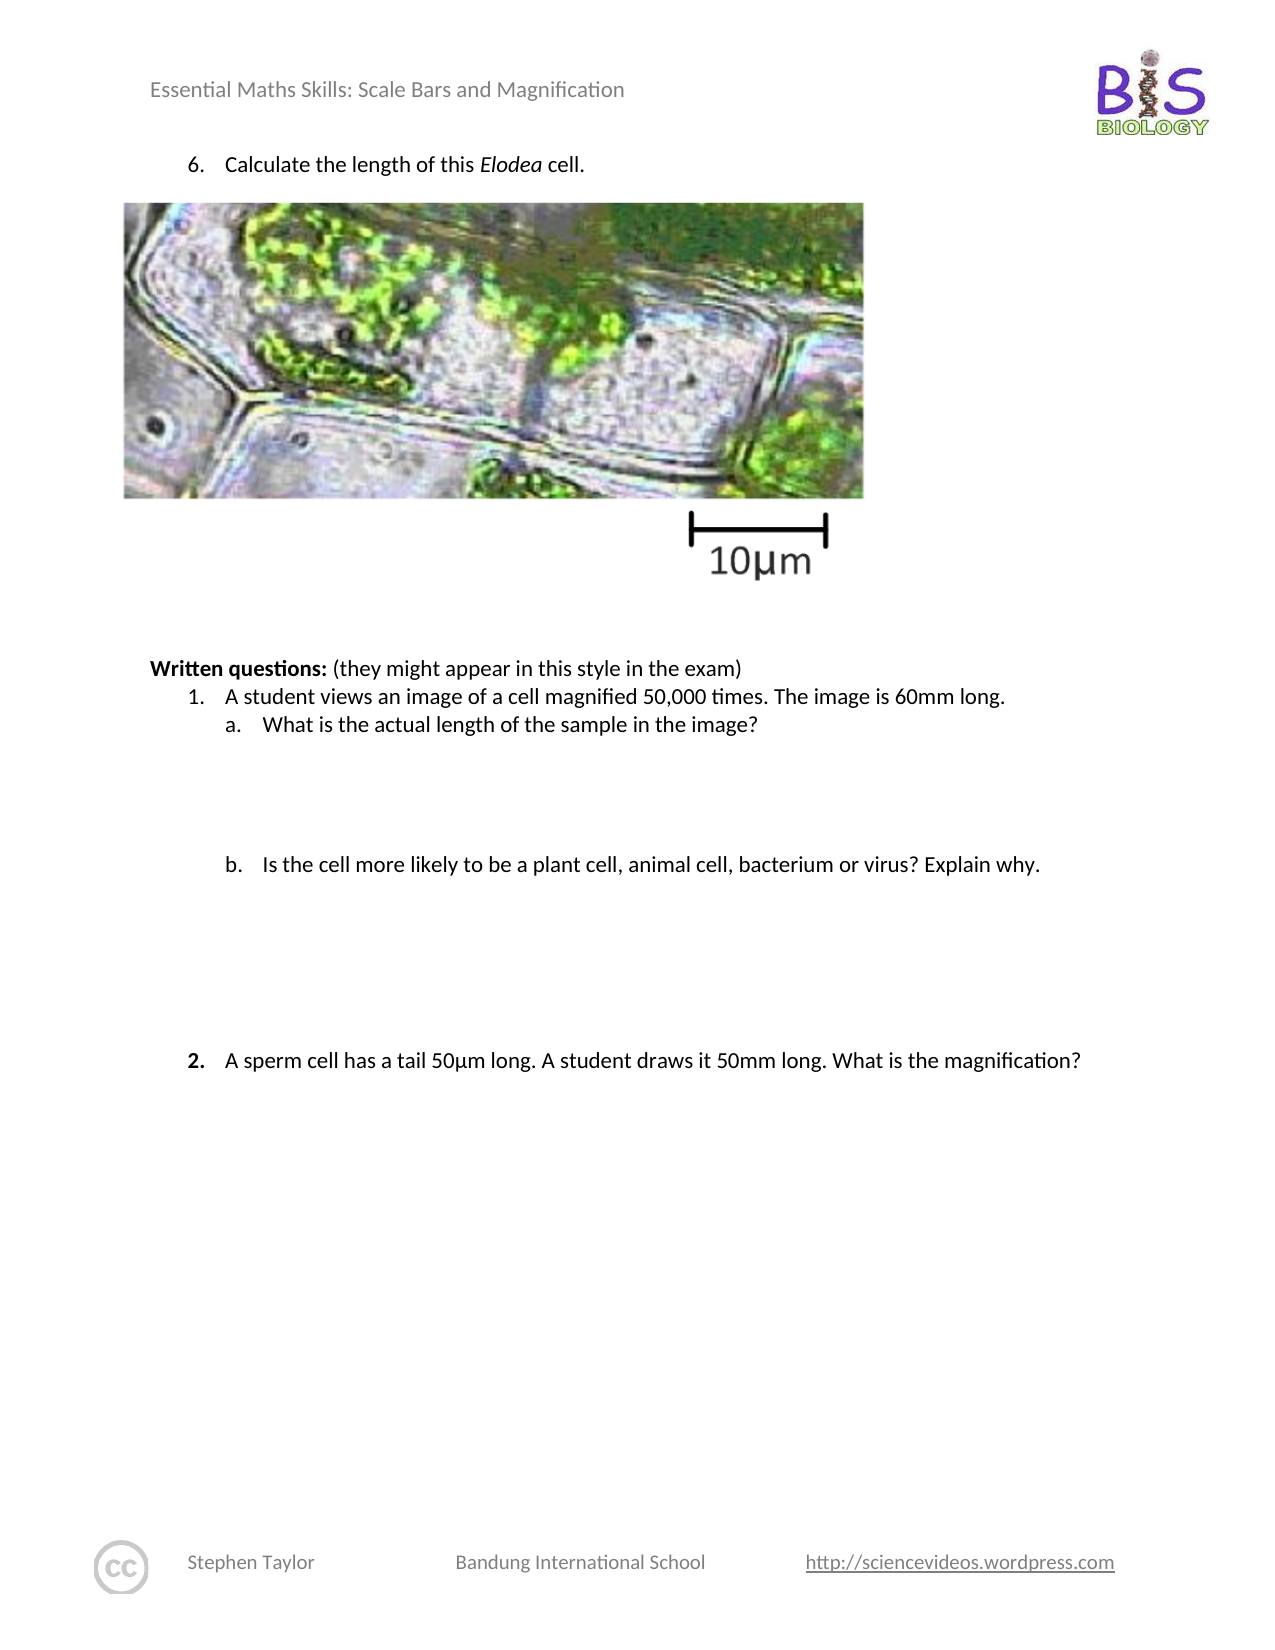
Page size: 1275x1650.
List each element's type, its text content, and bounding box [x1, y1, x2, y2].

picture [1093, 46, 1211, 134]
picture [112, 191, 875, 592]
list A sperm cell has a tail 50µm long. A student draws it 50mm long. What is the magnification? [187, 1047, 1125, 1075]
list Calculate the length of this Elodea cell. [187, 150, 1125, 178]
list A student views an image of a cell magnified 50,000 times. The image is 60mm long. [187, 682, 1125, 710]
list Is the cell more likely to be a plant cell, animal cell, bacterium or virus? Explain why. [225, 851, 1125, 878]
text Written questions: (they might appear in this style in the exam) [150, 654, 1125, 682]
list What is the actual length of the sample in the image? [225, 710, 1125, 738]
